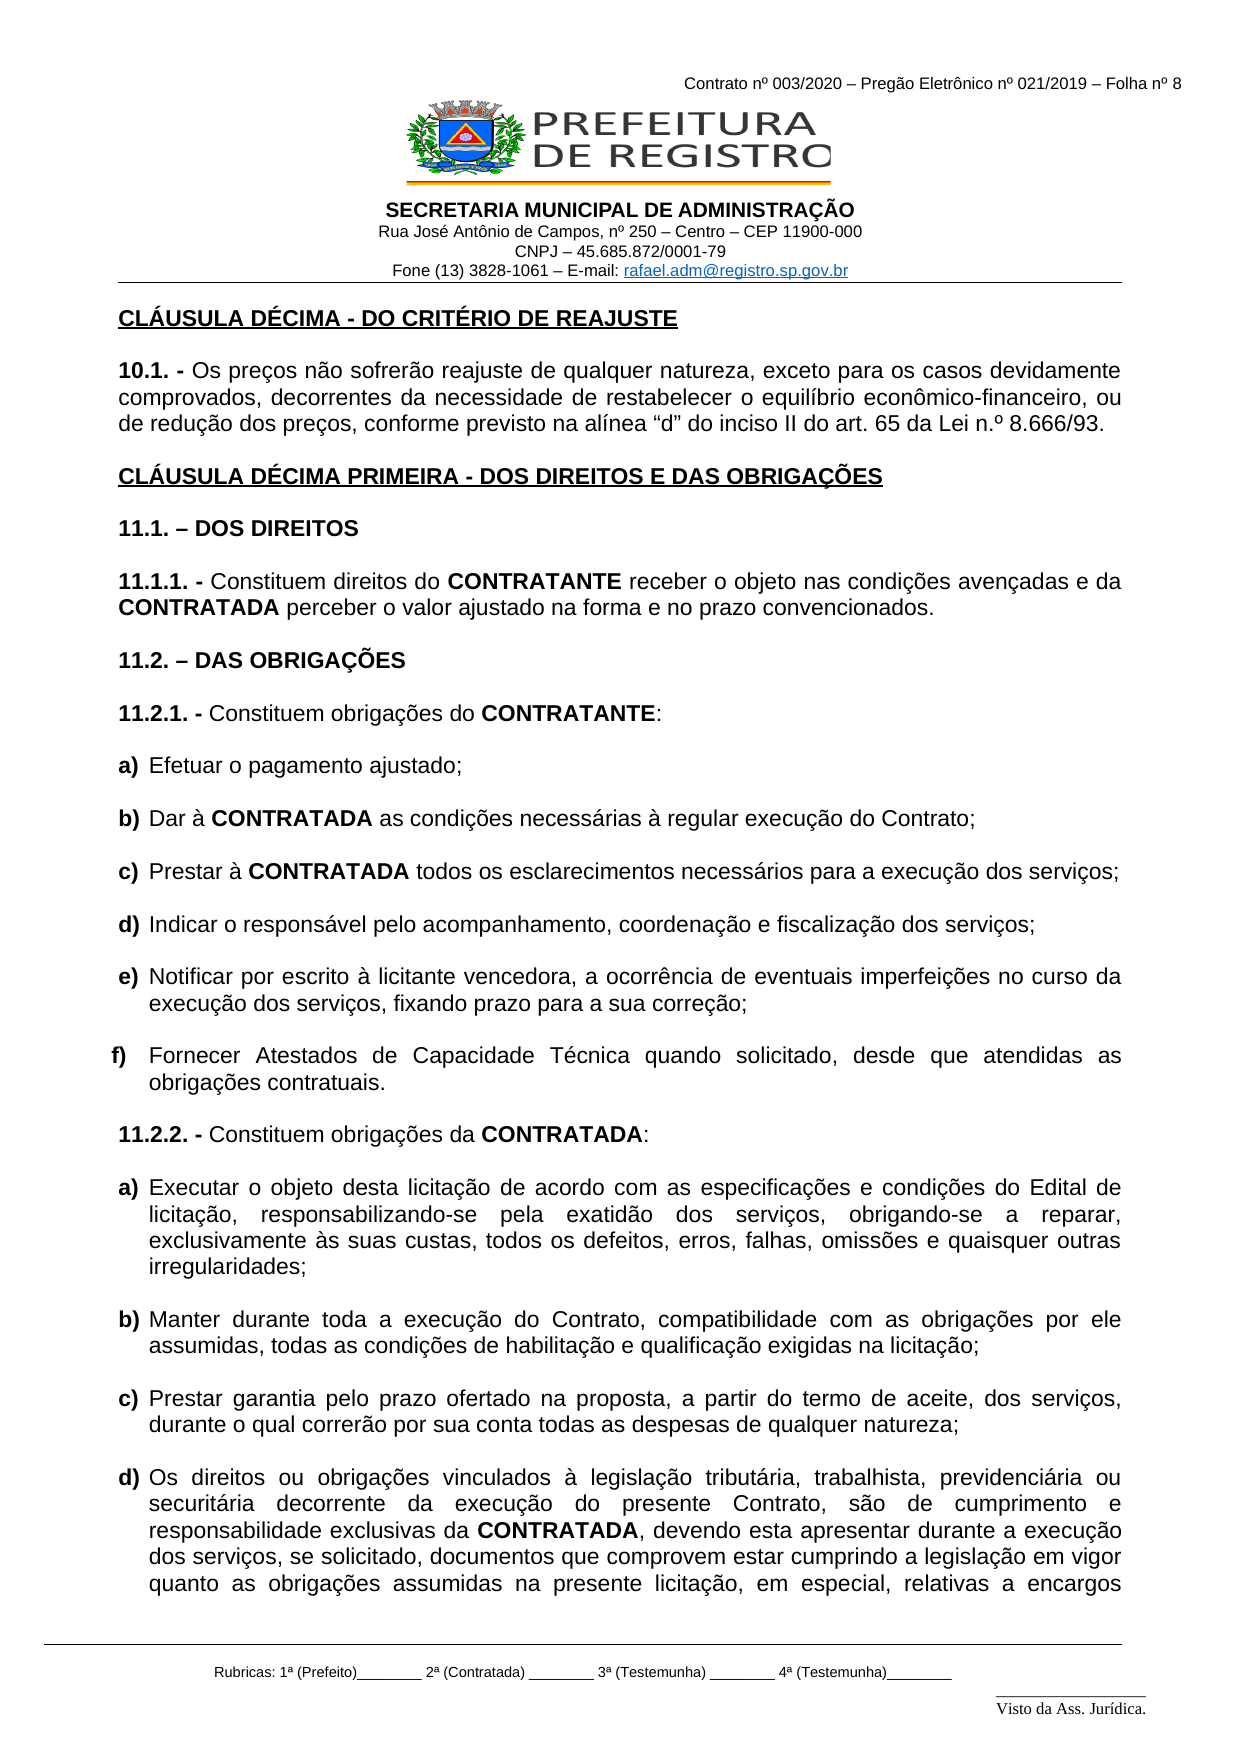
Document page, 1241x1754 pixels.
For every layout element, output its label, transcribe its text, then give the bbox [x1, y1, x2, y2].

text 11.1. – DOS DIREITOS [118, 515, 1122, 542]
list Indicar o responsável pelo acompanhamento, coordenação e fiscalização dos serviços; [118, 911, 1122, 937]
list Manter durante toda a execução do Contrato, compatibilidade com as obrigações por ele assumidas, todas as condições de habilitação e qualificação exigidas na licitação; [118, 1306, 1122, 1359]
text 11.2.1. - Constituem obrigações do CONTRATANTE: [118, 700, 1122, 726]
text 10.1. - Os preços não sofrerão reajuste de qualquer natureza, exceto para os casos devidamente comprovados, decorrentes da necessidade de restabelecer o equilíbrio econômico-financeiro, ou de redução dos preços, conforme previsto na alínea “d” do inciso II do art. 65 da Lei n.º 8.666/93. [118, 357, 1122, 436]
list Prestar à CONTRATADA todos os esclarecimentos necessários para a execução dos serviços; [118, 858, 1122, 884]
text CLÁUSULA DÉCIMA - DO CRITÉRIO DE REAJUSTE [118, 304, 1122, 331]
text 11.1.1. - Constituem direitos do CONTRATANTE receber o objeto nas condições avençadas e da CONTRATADA perceber o valor ajustado na forma e no prazo convencionados. [118, 568, 1122, 621]
list Fornecer Atestados de Capacidade Técnica quando solicitado, desde que atendidas as obrigações contratuais. [111, 1042, 1122, 1095]
list Notificar por escrito à licitante vencedora, a ocorrência de eventuais imperfeições no curso da execução dos serviços, fixando prazo para a sua correção; [118, 963, 1122, 1016]
text 11.2. – DAS OBRIGAÇÕES [118, 647, 1122, 673]
list Executar o objeto desta licitação de acordo com as especificações e condições do Edital de licitação, responsabilizando-se pela exatidão dos serviços, obrigando-se a reparar, exclusivamente às suas custas, todos os defeitos, erros, falhas, omissões e quaisquer outras irregularidades; [118, 1174, 1122, 1279]
list Dar à CONTRATADA as condições necessárias à regular execução do Contrato; [118, 805, 1122, 832]
picture [405, 100, 831, 185]
text 11.2.2. - Constituem obrigações da CONTRATADA: [118, 1121, 1122, 1148]
text CLÁUSULA DÉCIMA PRIMEIRA - DOS DIREITOS E DAS OBRIGAÇÕES [118, 463, 1122, 489]
list Efetuar o pagamento ajustado; [118, 752, 1122, 779]
list Prestar garantia pelo prazo ofertado na proposta, a partir do termo de aceite, dos serviços, durante o qual correrão por sua conta todas as despesas de qualquer natureza; [118, 1385, 1122, 1438]
